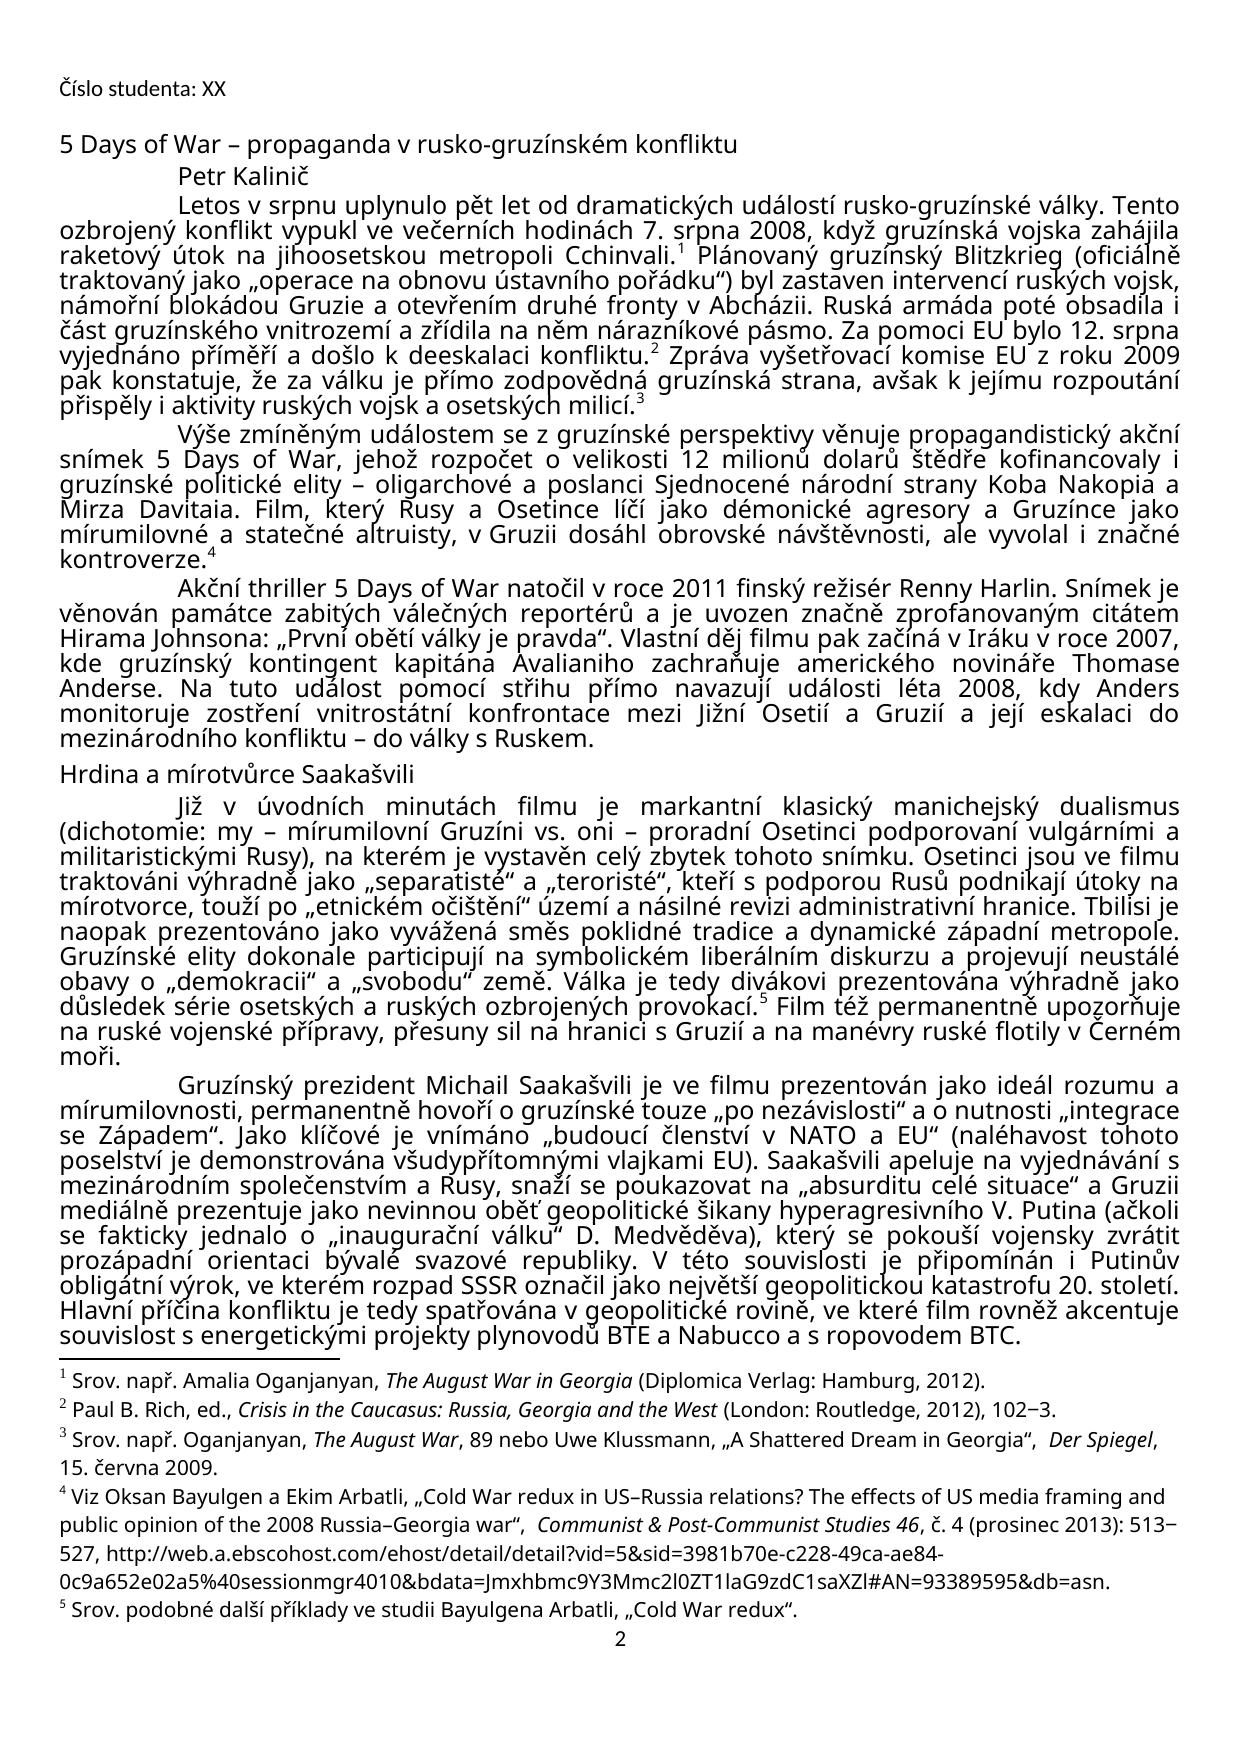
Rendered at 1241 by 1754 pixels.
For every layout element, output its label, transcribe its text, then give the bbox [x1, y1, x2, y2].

text Akční thriller 5 Days of War natočil v roce 2011 finský režisér Renny Harlin. Snímek je věnován památce zabitých válečných reportérů a je uvozen značně zprofanovaným citátem Hirama Johnsona: „První obětí války je pravda“. Vlastní děj filmu pak začíná v Iráku v roce 2007, kde gruzínský kontingent kapitána Avalianiho zachraňuje amerického novináře Thomase Anderse. Na tuto událost pomocí střihu přímo navazují události léta 2008, kdy Anders monitoruje zostření vnitrostátní konfrontace mezi Jižní Osetií a Gruzií a její eskalaci do mezinárodního konfliktu – do války s Ruskem. [59, 578, 1181, 753]
text Již v úvodních minutách filmu je markantní klasický manichejský dualismus (dichotomie: my – mírumilovní Gruzíni vs. oni – proradní Osetinci podporovaní vulgárními a militaristickými Rusy), na kterém je vystavěn celý zbytek tohoto snímku. Osetinci jsou ve filmu traktováni výhradně jako „separatisté“ a „teroristé“, kteří s podporou Rusů podnikají útoky na mírotvorce, touží po „etnickém očištění“ území a násilné revizi administrativní hranice. Tbilisi je naopak prezentováno jako vyvážená směs poklidné tradice a dynamické západní metropole. Gruzínské elity dokonale participují na symbolickém liberálním diskurzu a projevují neustálé obavy o „demokracii“ a „svobodu“ země. Válka je tedy divákovi prezentována výhradně jako důsledek série osetských a ruských ozbrojených provokací. Film též permanentně upozorňuje na ruské vojenské přípravy, přesuny sil na hranici s Gruzií a na manévry ruské flotily v Černém moři. [59, 795, 1181, 1070]
text Letos v srpnu uplynulo pět let od dramatických událostí rusko-gruzínské války. Tento ozbrojený konflikt vypukl ve večerních hodinách 7. srpna 2008, když gruzínská vojska zahájila raketový útok na jihoosetskou metropoli Cchinvali. Plánovaný gruzínský Blitzkrieg (oficiálně traktovaný jako „operace na obnovu ústavního pořádku“) byl zastaven intervencí ruských vojsk, námořní blokádou Gruzie a otevřením druhé fronty v Abcházii. Ruská armáda poté obsadila i část gruzínského vnitrozemí a zřídila na něm nárazníkové pásmo. Za pomoci EU bylo 12. srpna vyjednáno příměří a došlo k deeskalaci konfliktu. Zpráva vyšetřovací komise EU z roku 2009 pak konstatuje, že za válku je přímo zodpovědná gruzínská strana, avšak k jejímu rozpoutání přispěly i aktivity ruských vojsk a osetských milicí. [59, 194, 1181, 419]
text Petr Kalinič [59, 165, 1181, 190]
text Gruzínský prezident Michail Saakašvili je ve filmu prezentován jako ideál rozumu a mírumilovnosti, permanentně hovoří o gruzínské touze „po nezávislosti“ a o nutnosti „integrace se Západem“. Jako klíčové je vnímáno „budoucí členství v NATO a EU“ (naléhavost tohoto poselství je demonstrována všudypřítomnými vlajkami EU). Saakašvili apeluje na vyjednávání s mezinárodním společenstvím a Rusy, snaží se poukazovat na „absurditu celé situace“ a Gruzii mediálně prezentuje jako nevinnou oběť geopolitické šikany hyperagresivního V. Putina (ačkoli se fakticky jednalo o „inaugurační válku“ D. Medvěděva), který se pokouší vojensky zvrátit prozápadní orientaci bývalé svazové republiky. V této souvislosti je připomínán i Putinův obligátní výrok, ve kterém rozpad SSSR označil jako největší geopolitickou katastrofu 20. století. Hlavní příčina konfliktu je tedy spatřována v geopolitické rovině, ve které film rovněž akcentuje souvislost s energetickými projekty plynovodů BTE a Nabucco a s ropovodem BTC. [59, 1074, 1181, 1349]
subtitle Hrdina a mírotvůrce Saakašvili [59, 757, 1181, 791]
text Výše zmíněným událostem se z gruzínské perspektivy věnuje propagandistický akční snímek 5 Days of War, jehož rozpočet o velikosti 12 milionů dolarů štědře kofinancovaly i gruzínské politické elity – oligarchové a poslanci Sjednocené národní strany Koba Nakopia a Mirza Davitaia. Film, který Rusy a Osetince líčí jako démonické agresory a Gruzínce jako mírumilovné a statečné altruisty, v Gruzii dosáhl obrovské návštěvnosti, ale vyvolal i značné kontroverze. [59, 423, 1181, 573]
subtitle 5 Days of War – propaganda v rusko-gruzínském konfliktu [59, 127, 1181, 161]
